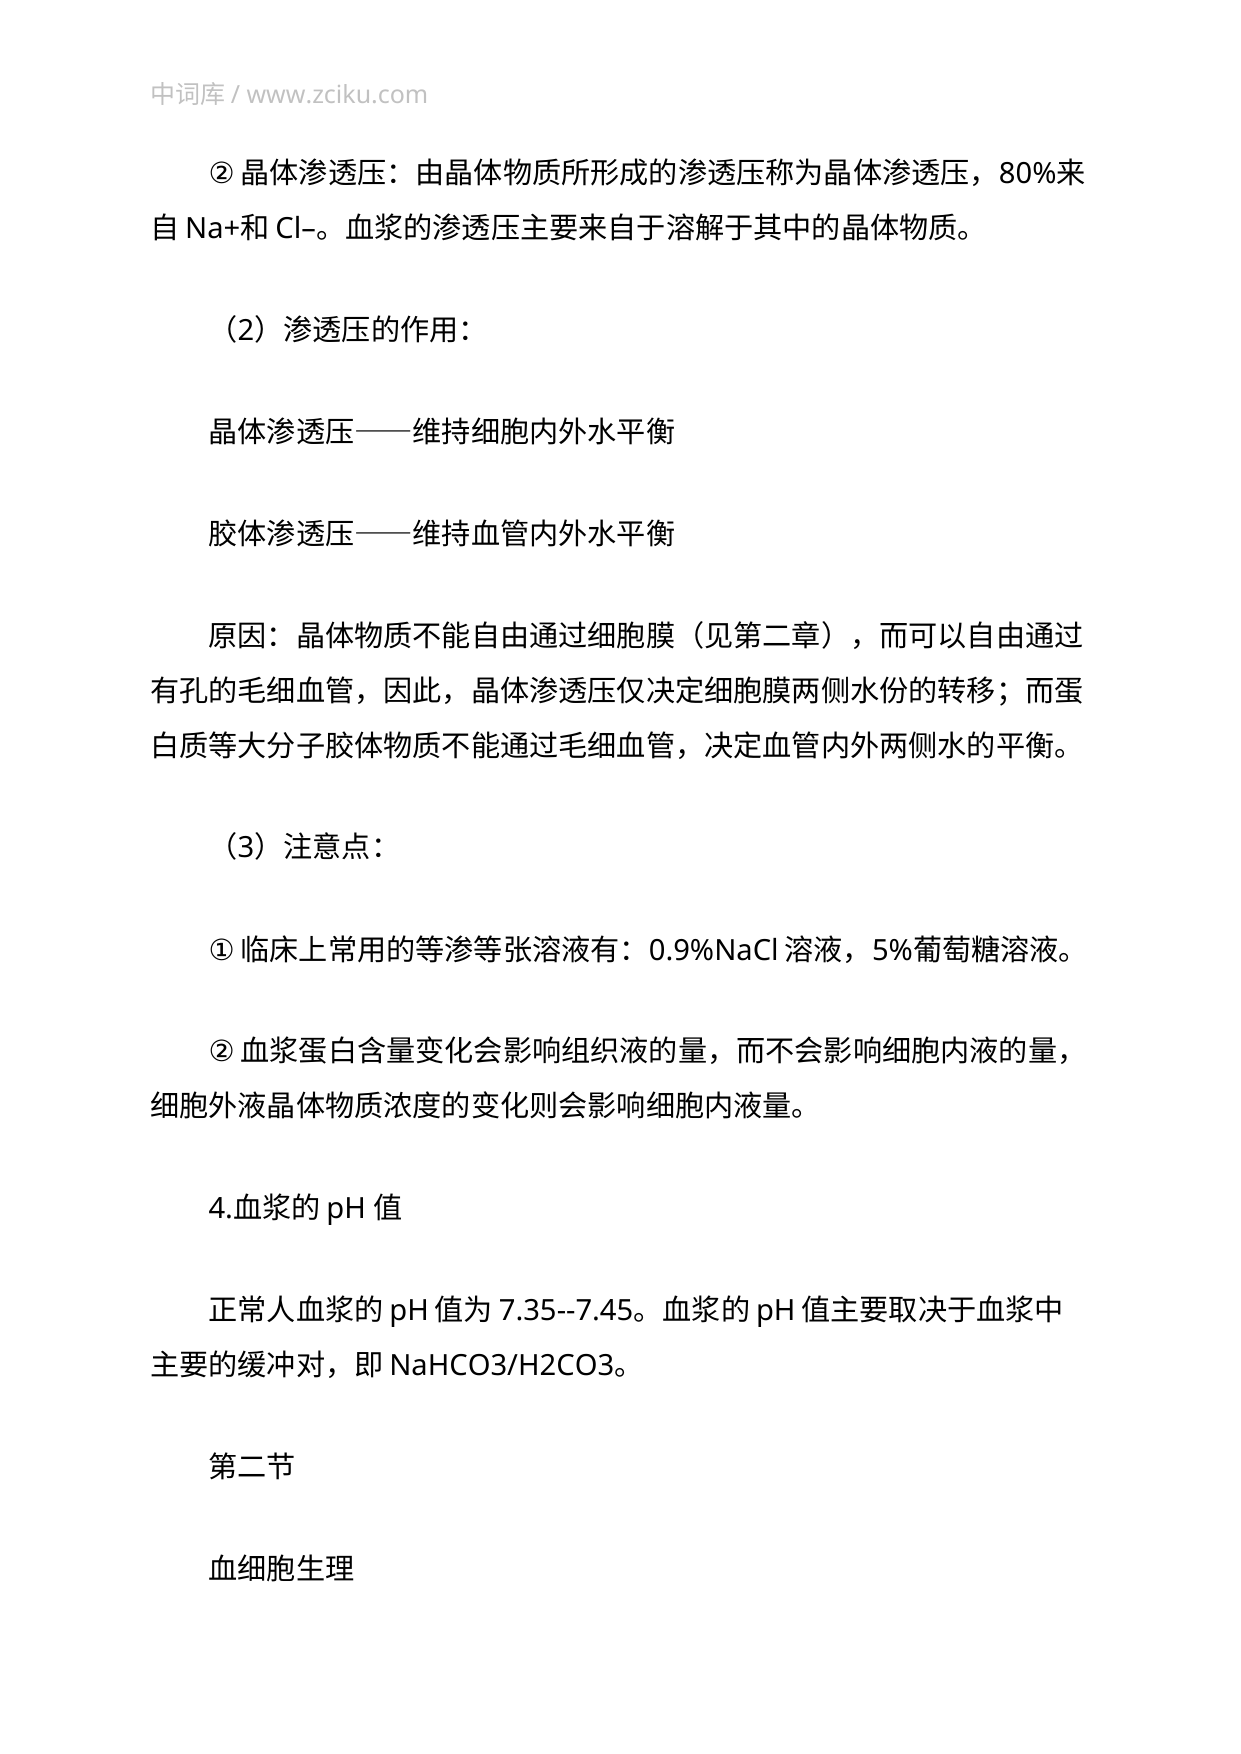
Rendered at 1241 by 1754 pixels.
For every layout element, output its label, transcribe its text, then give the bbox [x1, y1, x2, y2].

text ②血浆蛋白含量变化会影响组织液的量，而不会影响细胞内液的量，细胞外液晶体物质浓度的变化则会影响细胞内液量。 [150, 1028, 1090, 1125]
text 血细胞生理 [150, 1546, 1090, 1588]
text 4.血浆的pH 值 [150, 1185, 1090, 1227]
text ①临床上常用的等渗等张溶液有：0.9%NaCl溶液，5%葡萄糖溶液。 [150, 926, 1090, 968]
text 第二节 [150, 1444, 1090, 1486]
text （2）渗透压的作用： [150, 307, 1090, 349]
text 晶体渗透压——维持细胞内外水平衡 [150, 409, 1090, 451]
text （3）注意点： [150, 824, 1090, 866]
text ②晶体渗透压：由晶体物质所形成的渗透压称为晶体渗透压，80%来自Na+和Cl–。血浆的渗透压主要来自于溶解于其中的晶体物质。 [150, 150, 1090, 247]
text 正常人血浆的pH值为7.35--7.45。血浆的pH值主要取决于血浆中主要的缓冲对，即NaHCO3/H2CO3。 [150, 1287, 1090, 1384]
text 原因：晶体物质不能自由通过细胞膜（见第二章），而可以自由通过有孔的毛细血管，因此，晶体渗透压仅决定细胞膜两侧水份的转移；而蛋白质等大分子胶体物质不能通过毛细血管，决定血管内外两侧水的平衡。 [150, 612, 1090, 764]
text 胶体渗透压——维持血管内外水平衡 [150, 511, 1090, 553]
